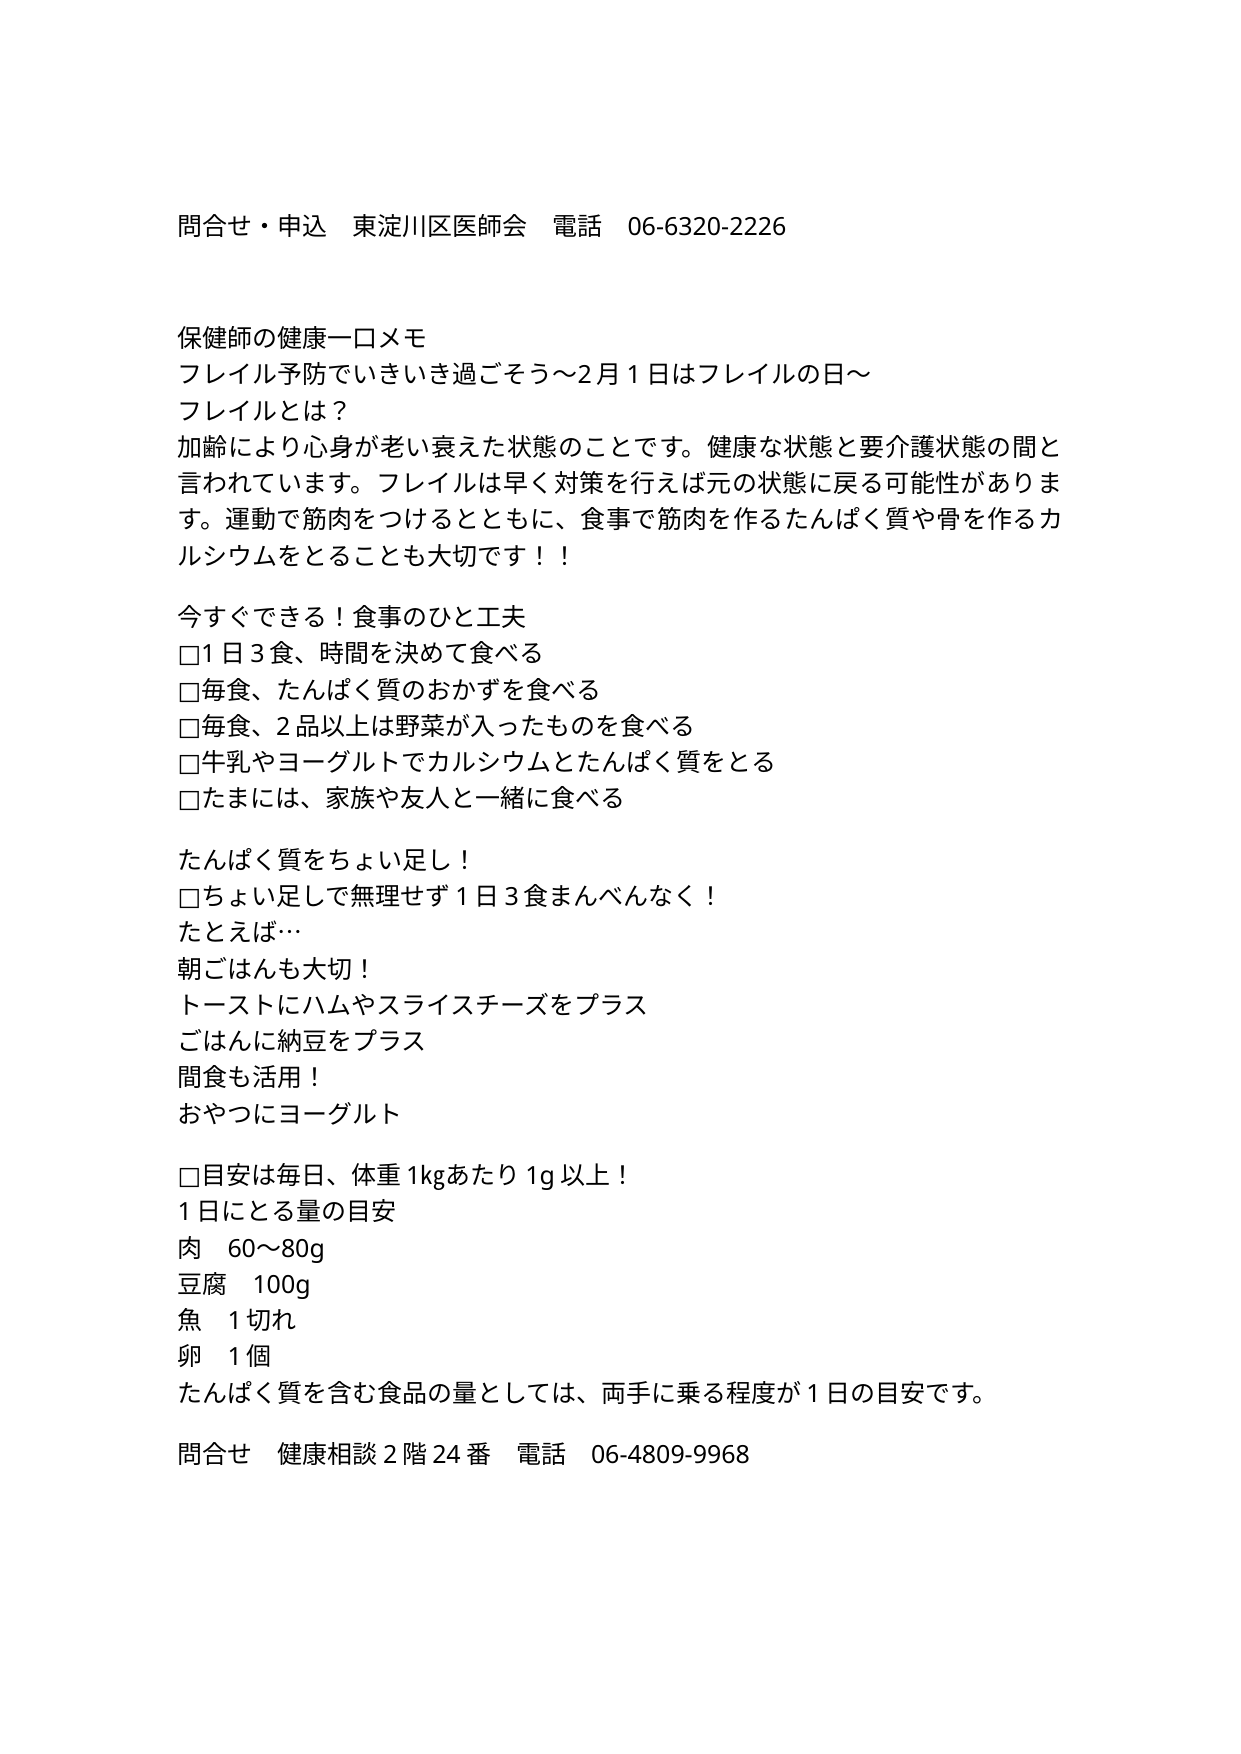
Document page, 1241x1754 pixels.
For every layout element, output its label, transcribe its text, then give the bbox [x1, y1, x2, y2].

text 肉 60〜80g [177, 1228, 1063, 1264]
text 保健師の健康一口メモ [177, 319, 1063, 355]
text □目安は毎日、体重1㎏あたり1g以上！ [177, 1156, 1063, 1192]
text 加齢により心身が老い衰えた状態のことです。健康な状態と要介護状態の間と言われています。フレイルは早く対策を行えば元の状態に戻る可能性があります。運動で筋肉をつけるとともに、食事で筋肉を作るたんぱく質や骨を作るカルシウムをとることも大切です！！ [177, 427, 1063, 572]
text □牛乳やヨーグルトでカルシウムとたんぱく質をとる [177, 743, 1063, 779]
text 問合せ・申込 東淀川区医師会 電話 06-6320-2226 [177, 207, 1063, 243]
text □毎食、2品以上は野菜が入ったものを食べる [177, 706, 1063, 743]
text □毎食、たんぱく質のおかずを食べる [177, 670, 1063, 706]
text □たまには、家族や友人と一緒に食べる [177, 779, 1063, 815]
text 1日にとる量の目安 [177, 1192, 1063, 1228]
text 魚 1切れ [177, 1301, 1063, 1337]
text □ちょい足しで無理せず1日3食まんべんなく！ [177, 877, 1063, 913]
text たんぱく質をちょい足し！ [177, 840, 1063, 877]
text 間食も活用！ [177, 1058, 1063, 1094]
text フレイル予防でいきいき過ごそう～2月1日はフレイルの日～ [177, 355, 1063, 391]
text トーストにハムやスライスチーズをプラス [177, 985, 1063, 1022]
text 問合せ 健康相談 2階24番 電話 06-4809-9968 [177, 1434, 1063, 1471]
text おやつにヨーグルト [177, 1094, 1063, 1130]
text 今すぐできる！食事のひと工夫 [177, 598, 1063, 634]
text たんぱく質を含む食品の量としては、両手に乗る程度が1日の目安です。 [177, 1373, 1063, 1409]
text 卵 1個 [177, 1337, 1063, 1373]
text フレイルとは？ [177, 391, 1063, 427]
text ごはんに納豆をプラス [177, 1022, 1063, 1058]
text □1日3食、時間を決めて食べる [177, 634, 1063, 670]
text たとえば… [177, 913, 1063, 949]
text 朝ごはんも大切！ [177, 949, 1063, 985]
text 豆腐 100g [177, 1264, 1063, 1301]
